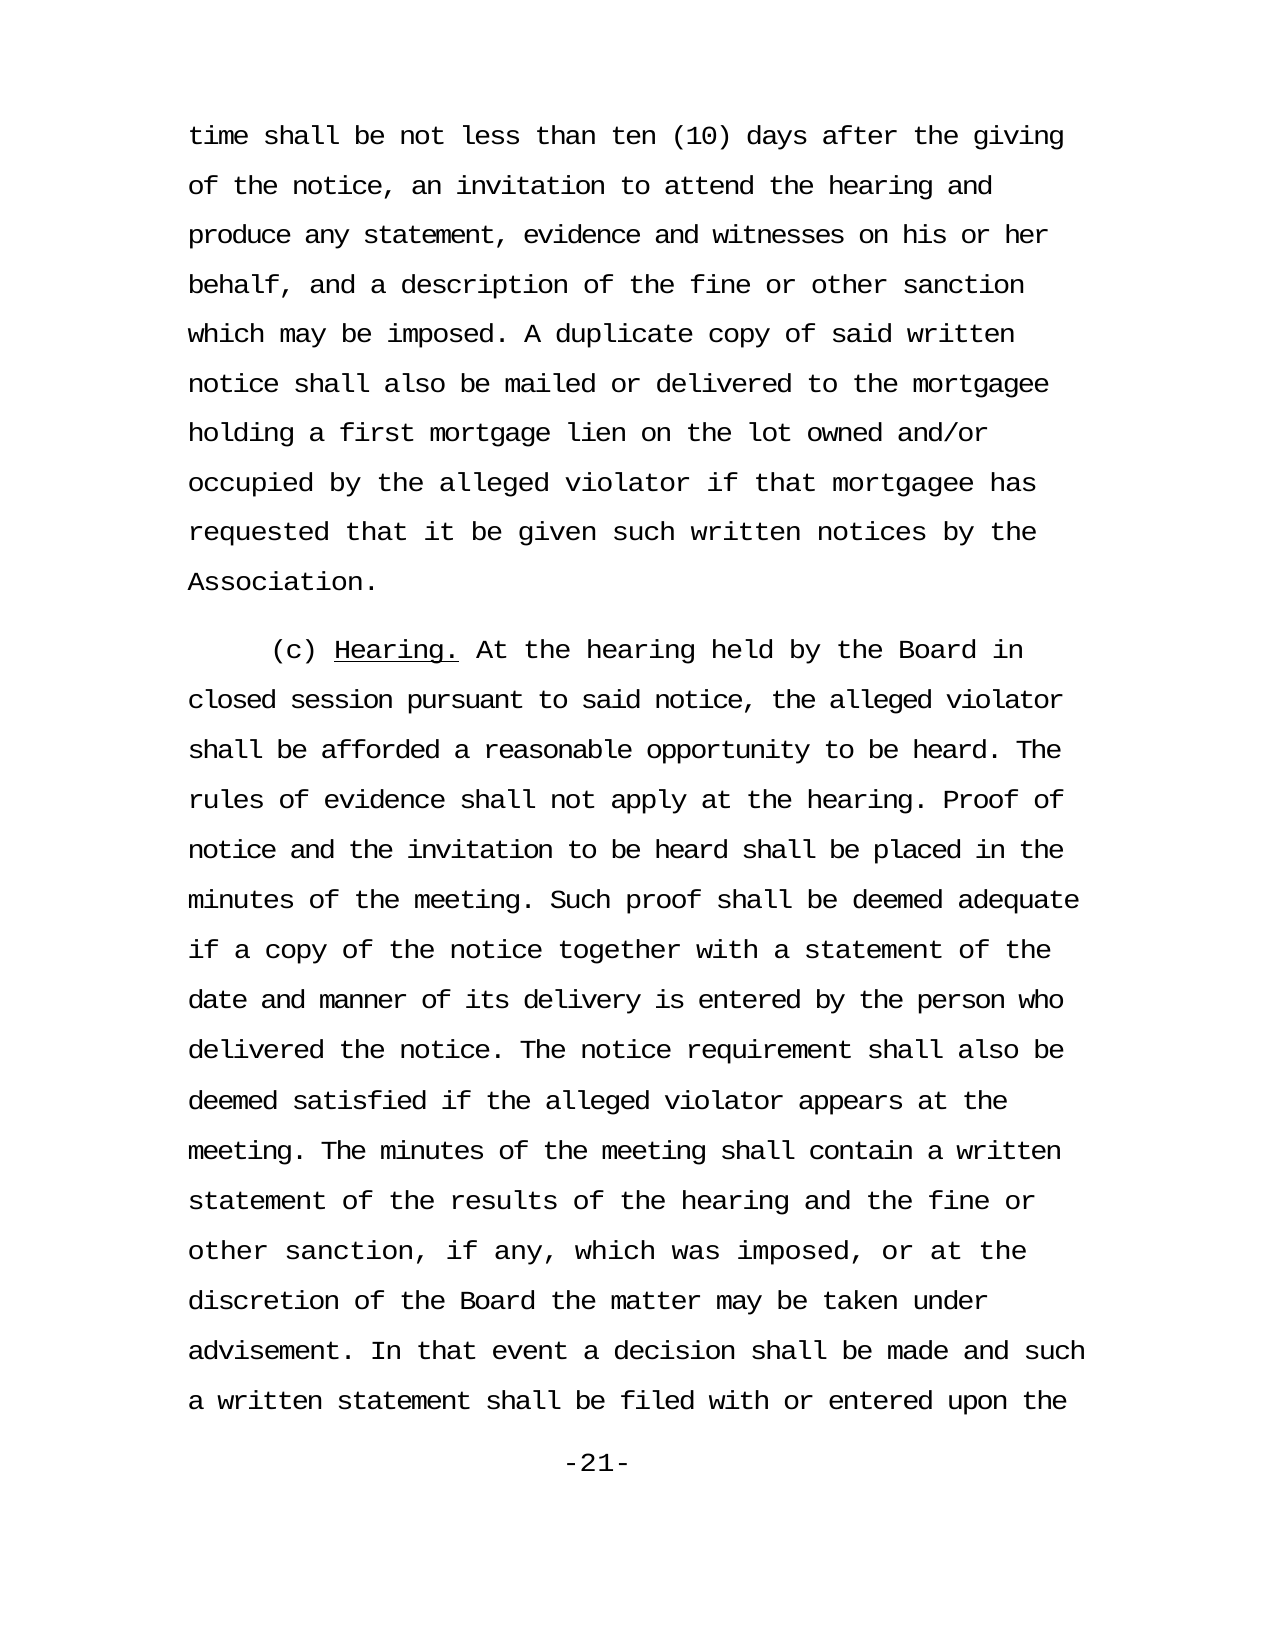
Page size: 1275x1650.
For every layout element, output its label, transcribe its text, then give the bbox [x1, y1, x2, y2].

text (c) Hearing. At the hearing held by the Board in closed session pursuant to said notice, the alleged violator shall be afforded a reasonable opportunity to be heard. The rules of evidence shall not apply at the hearing. Proof of notice and the invitation to be heard shall be placed in the minutes of the meeting. Such proof shall be deemed adequate if a copy of the notice together with a statement of the date and manner of its delivery is entered by the person who delivered the notice. The notice requirement shall also be deemed satisfied if the alleged violator appears at the meeting. The minutes of the meeting shall contain a written statement of the results of the hearing and the fine or other sanction, if any, which was imposed, or at the discretion of the Board the matter may be taken under advisement. In that event a decision shall be made and such a written statement shall be filed with or entered upon the [187, 636, 1096, 1417]
text time shall be not less than ten (10) days after the giving of the notice, an invitation to attend the hearing and produce any statement, evidence and witnesses on his or her behalf, and a description of the fine or other sanction which may be imposed. A duplicate copy of said written notice shall also be mailed or delivered to the mortgagee holding a first mortgage lien on the lot owned and/or occupied by the alleged violator if that mortgagee has requested that it be given such written notices by the Association. [187, 123, 1081, 598]
